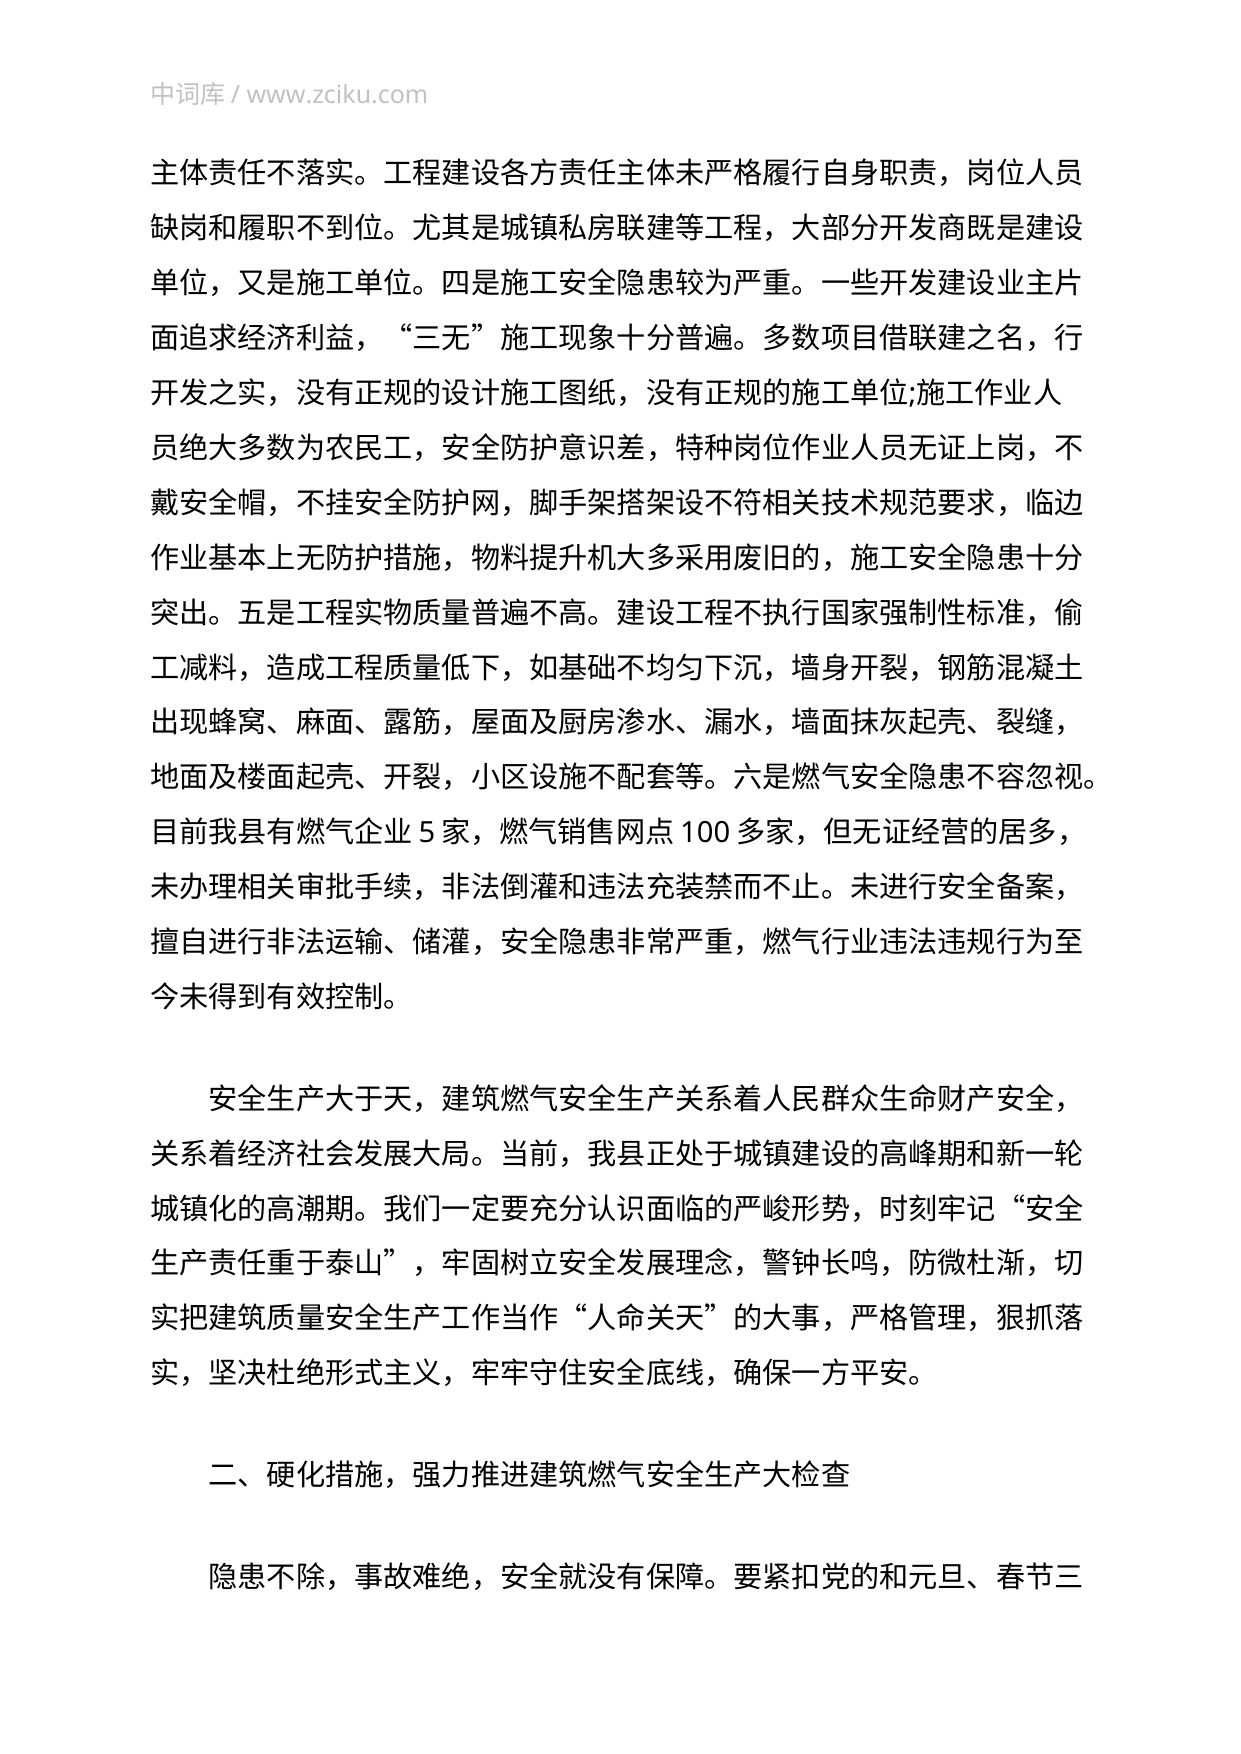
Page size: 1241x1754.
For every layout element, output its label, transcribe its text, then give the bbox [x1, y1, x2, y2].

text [150, 1553, 1090, 1596]
text 安全生产大于天，建筑燃气安全生产关系着人民群众生命财产安全，关系着经济社会发展大局。当前，我县正处于城镇建设的高峰期和新一轮城镇化的高潮期。我们一定要充分认识面临的严峻形势，时刻牢记“安全生产责任重于泰山”，牢固树立安全发展理念，警钟长鸣，防微杜渐，切实把建筑质量安全生产工作当作“人命关天”的大事，严格管理，狠抓落实，坚决杜绝形式主义，牢牢守住安全底线，确保一方平安。 [150, 1075, 1090, 1392]
text 二、硬化措施，强力推进建筑燃气安全生产大检查 [150, 1452, 1090, 1494]
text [150, 150, 1090, 1016]
